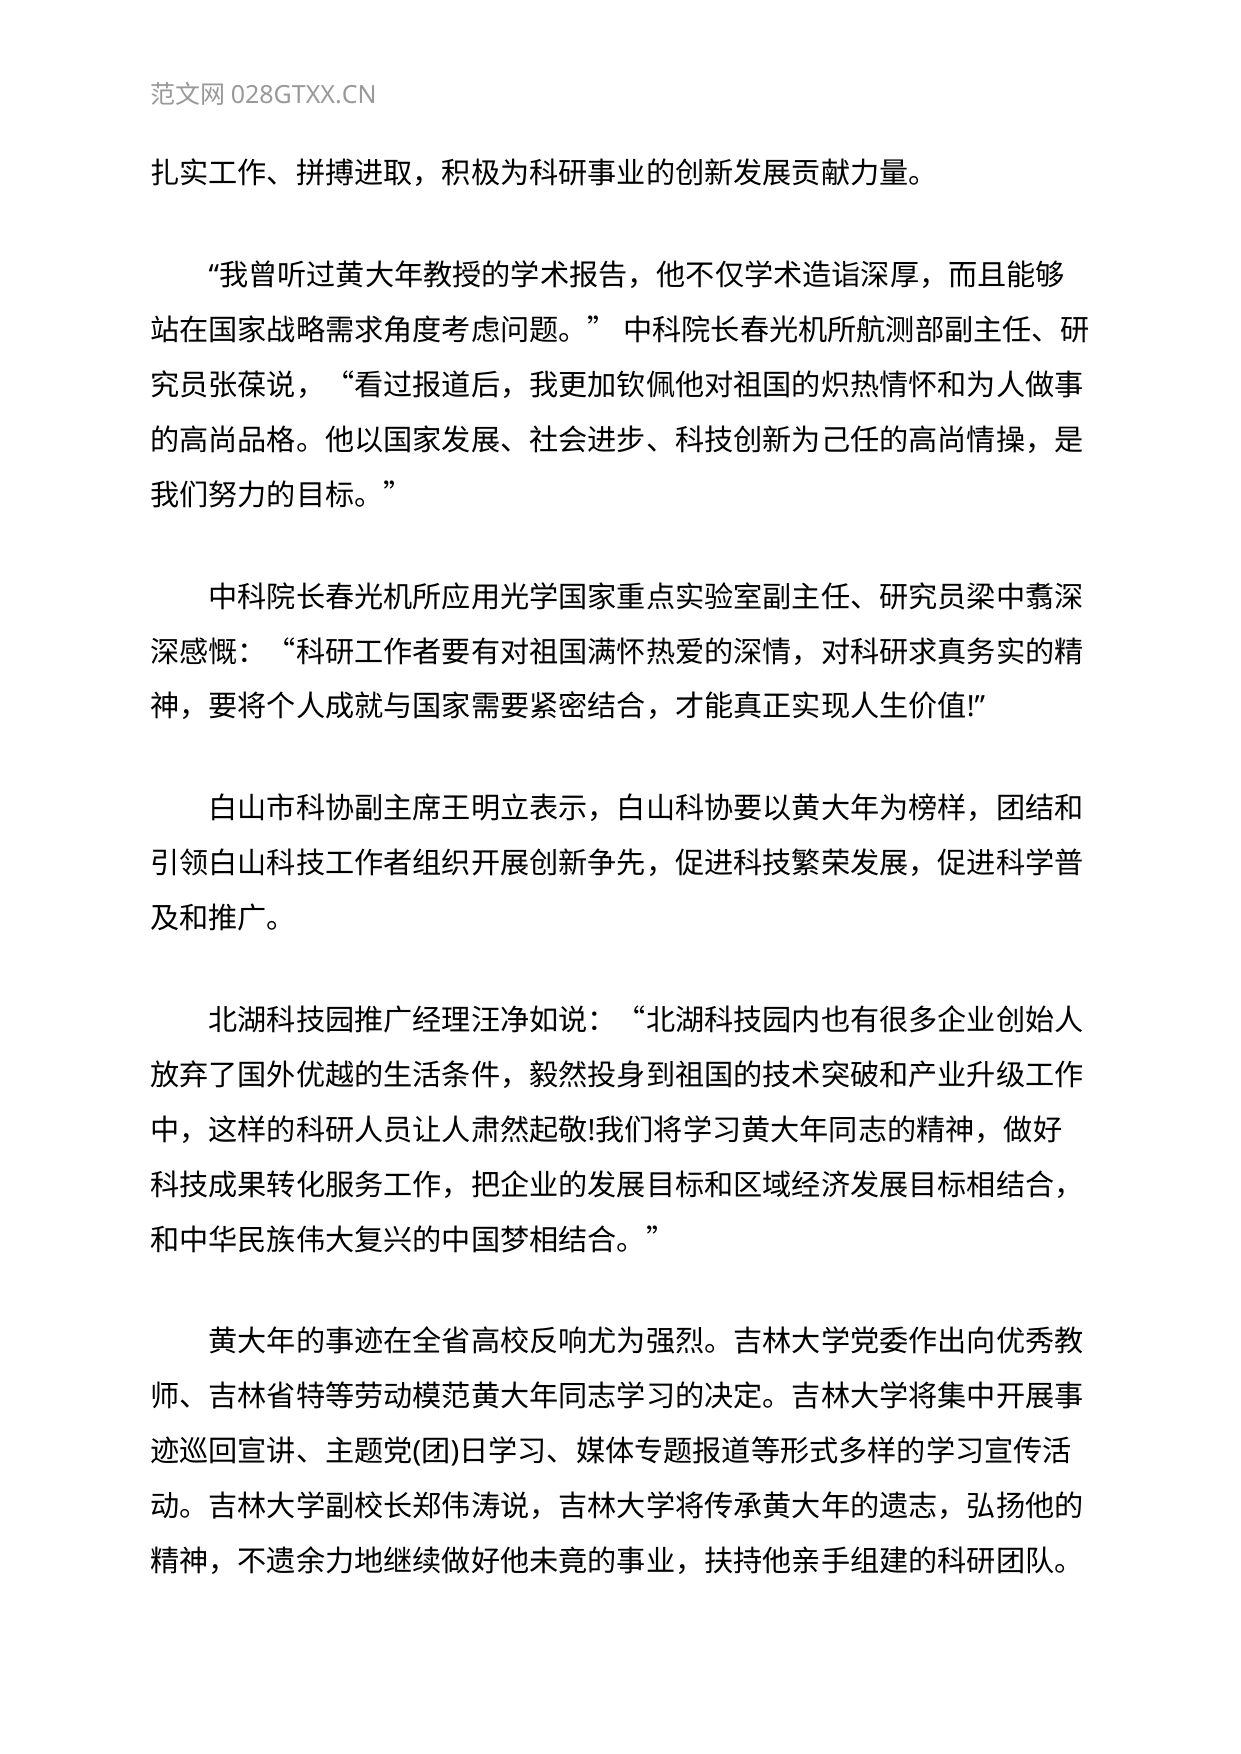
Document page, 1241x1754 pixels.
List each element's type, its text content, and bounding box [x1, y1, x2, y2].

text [150, 150, 1090, 192]
text 中科院长春光机所应用光学国家重点实验室副主任、研究员梁中翥深深感慨：“科研工作者要有对祖国满怀热爱的深情，对科研求真务实的精神，要将个人成就与国家需要紧密结合，才能真正实现人生价值!” [150, 573, 1090, 725]
text 北湖科技园推广经理汪净如说：“北湖科技园内也有很多企业创始人放弃了国外优越的生活条件，毅然投身到祖国的技术突破和产业升级工作中，这样的科研人员让人肃然起敬!我们将学习黄大年同志的精神，做好科技成果转化服务工作，把企业的发展目标和区域经济发展目标相结合，和中华民族伟大复兴的中国梦相结合。” [150, 997, 1090, 1258]
text 白山市科协副主席王明立表示，白山科协要以黄大年为榜样，团结和引领白山科技工作者组织开展创新争先，促进科技繁荣发展，促进科学普及和推广。 [150, 785, 1090, 937]
text “我曾听过黄大年教授的学术报告，他不仅学术造诣深厚，而且能够站在国家战略需求角度考虑问题。” 中科院长春光机所航测部副主任、研究员张葆说，“看过报道后，我更加钦佩他对祖国的炽热情怀和为人做事的高尚品格。他以国家发展、社会进步、科技创新为己任的高尚情操，是我们努力的目标。” [150, 252, 1090, 514]
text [150, 1318, 1090, 1580]
